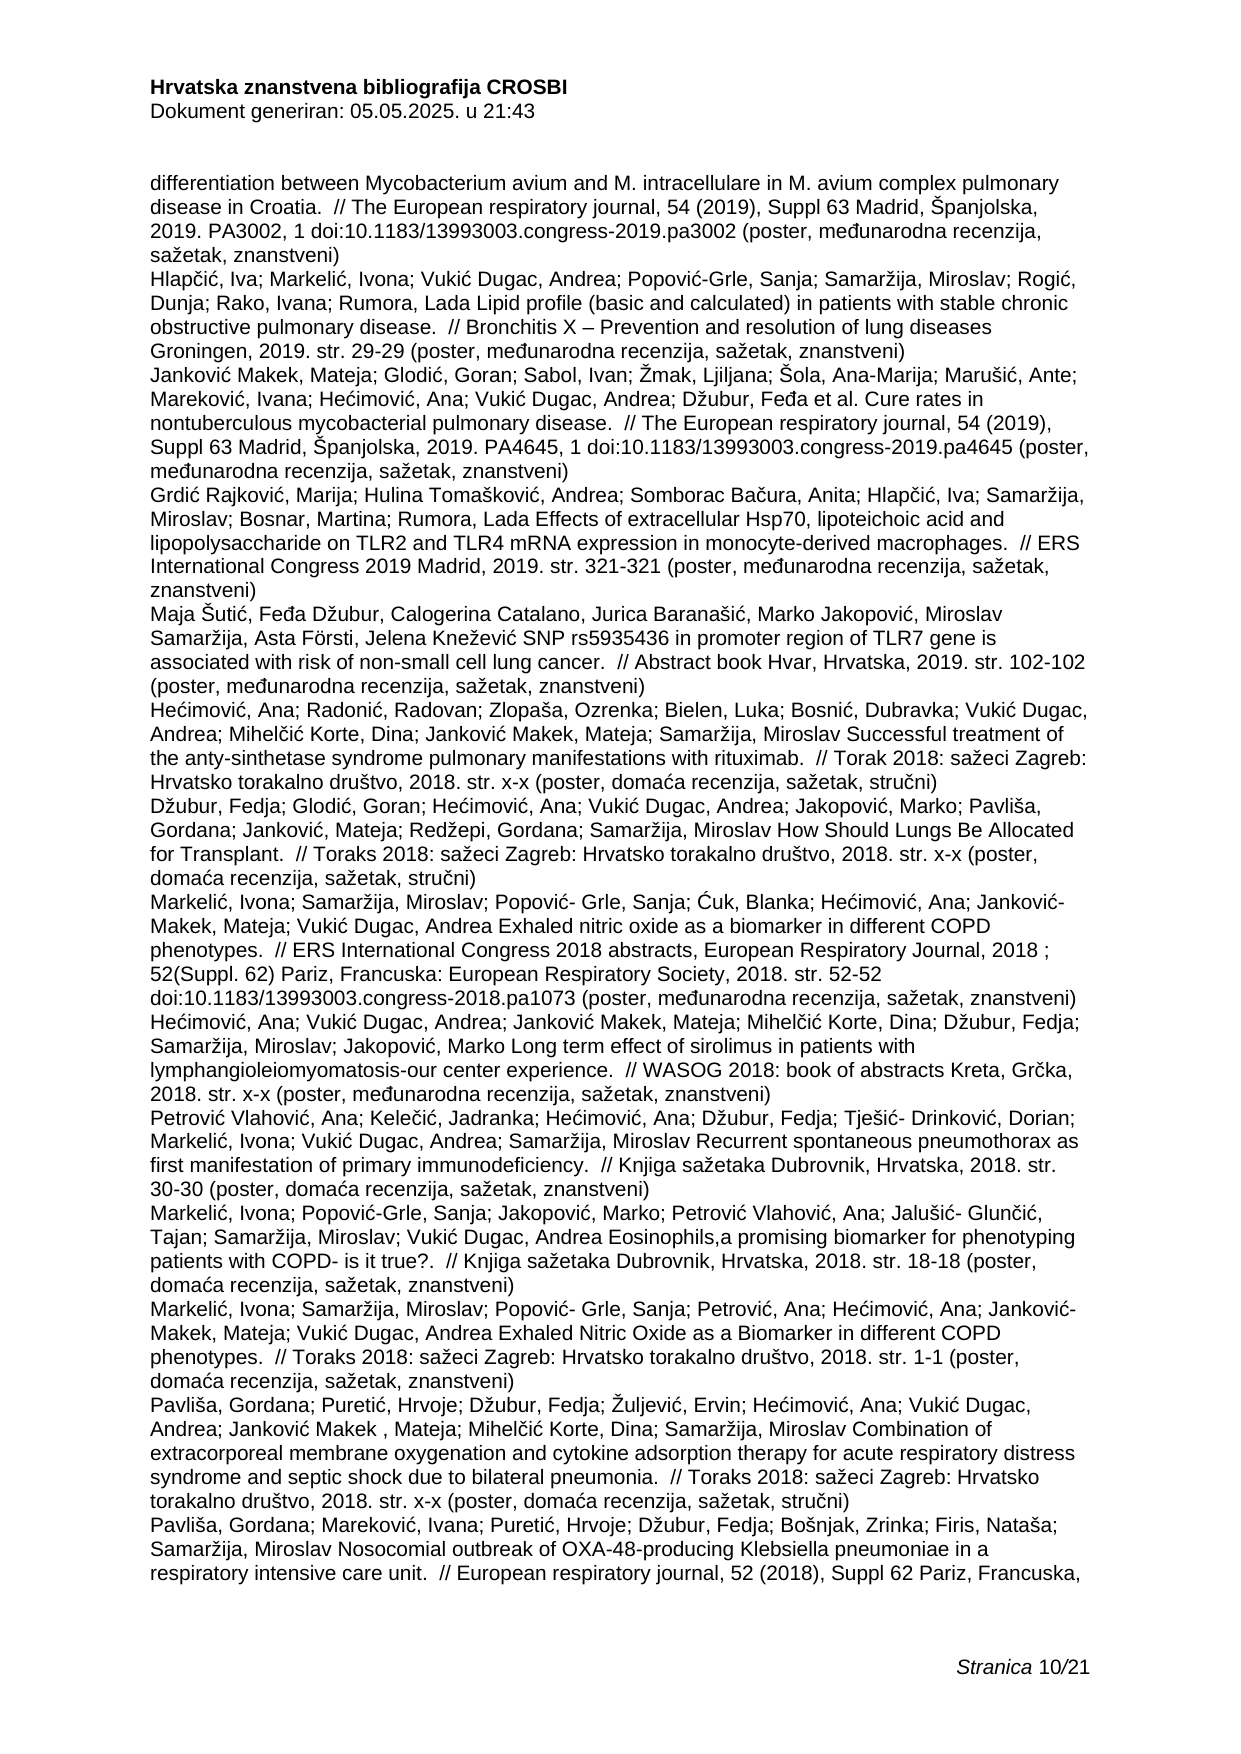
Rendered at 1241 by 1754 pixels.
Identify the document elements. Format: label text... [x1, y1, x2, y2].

text Markelić, Ivona; Samaržija, Miroslav; Popović- Grle, Sanja; Petrović, Ana; Hećimović, Ana; Janković- Makek, Mateja; Vukić Dugac, Andrea [150, 1297, 1090, 1393]
text Markelić, Ivona; Popović-Grle, Sanja; Jakopović, Marko; Petrović Vlahović, Ana; Jalušić- Glunčić, Tajan; Samaržija, Miroslav; Vukić Dugac, Andrea [150, 1201, 1090, 1297]
text Janković Makek, Mateja; Glodić, Goran; Sabol, Ivan; Žmak, Ljiljana; Šola, Ana-Marija; Marušić, Ante; Mareković, Ivana; Hećimović, Ana; Vukić Dugac, Andrea; Džubur, Feđa et al. [150, 363, 1090, 482]
text Markelić, Ivona; Samaržija, Miroslav; Popović- Grle, Sanja; Ćuk, Blanka; Hećimović, Ana; Janković-Makek, Mateja; Vukić Dugac, Andrea [150, 890, 1090, 1009]
text Džubur, Fedja; Glodić, Goran; Hećimović, Ana; Vukić Dugac, Andrea; Jakopović, Marko; Pavliša, Gordana; Janković, Mateja; Redžepi, Gordana; Samaržija, Miroslav [150, 794, 1090, 890]
text Maja Šutić, Feđa Džubur, Calogerina Catalano, Jurica Baranašić, Marko Jakopović, Miroslav Samaržija, Asta Försti, Jelena Knežević [150, 602, 1090, 698]
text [150, 1513, 1090, 1584]
text Petrović Vlahović, Ana; Kelečić, Jadranka; Hećimović, Ana; Džubur, Fedja; Tješić- Drinković, Dorian; Markelić, Ivona; Vukić Dugac, Andrea; Samaržija, Miroslav [150, 1105, 1090, 1201]
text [150, 171, 1090, 267]
text Grdić Rajković, Marija; Hulina Tomašković, Andrea; Somborac Bačura, Anita; Hlapčić, Iva; Samaržija, Miroslav; Bosnar, Martina; Rumora, Lada [150, 482, 1090, 602]
text Hećimović, Ana; Vukić Dugac, Andrea; Janković Makek, Mateja; Mihelčić Korte, Dina; Džubur, Fedja; Samaržija, Miroslav; Jakopović, Marko [150, 1009, 1090, 1105]
text Hećimović, Ana; Radonić, Radovan; Zlopaša, Ozrenka; Bielen, Luka; Bosnić, Dubravka; Vukić Dugac, Andrea; Mihelčić Korte, Dina; Janković Makek, Mateja; Samaržija, Miroslav [150, 698, 1090, 794]
text Hlapčić, Iva; Markelić, Ivona; Vukić Dugac, Andrea; Popović-Grle, Sanja; Samaržija, Miroslav; Rogić, Dunja; Rako, Ivana; Rumora, Lada [150, 267, 1090, 363]
text Pavliša, Gordana; Puretić, Hrvoje; Džubur, Fedja; Žuljević, Ervin; Hećimović, Ana; Vukić Dugac, Andrea; Janković Makek , Mateja; Mihelčić Korte, Dina; Samaržija, Miroslav [150, 1393, 1090, 1513]
